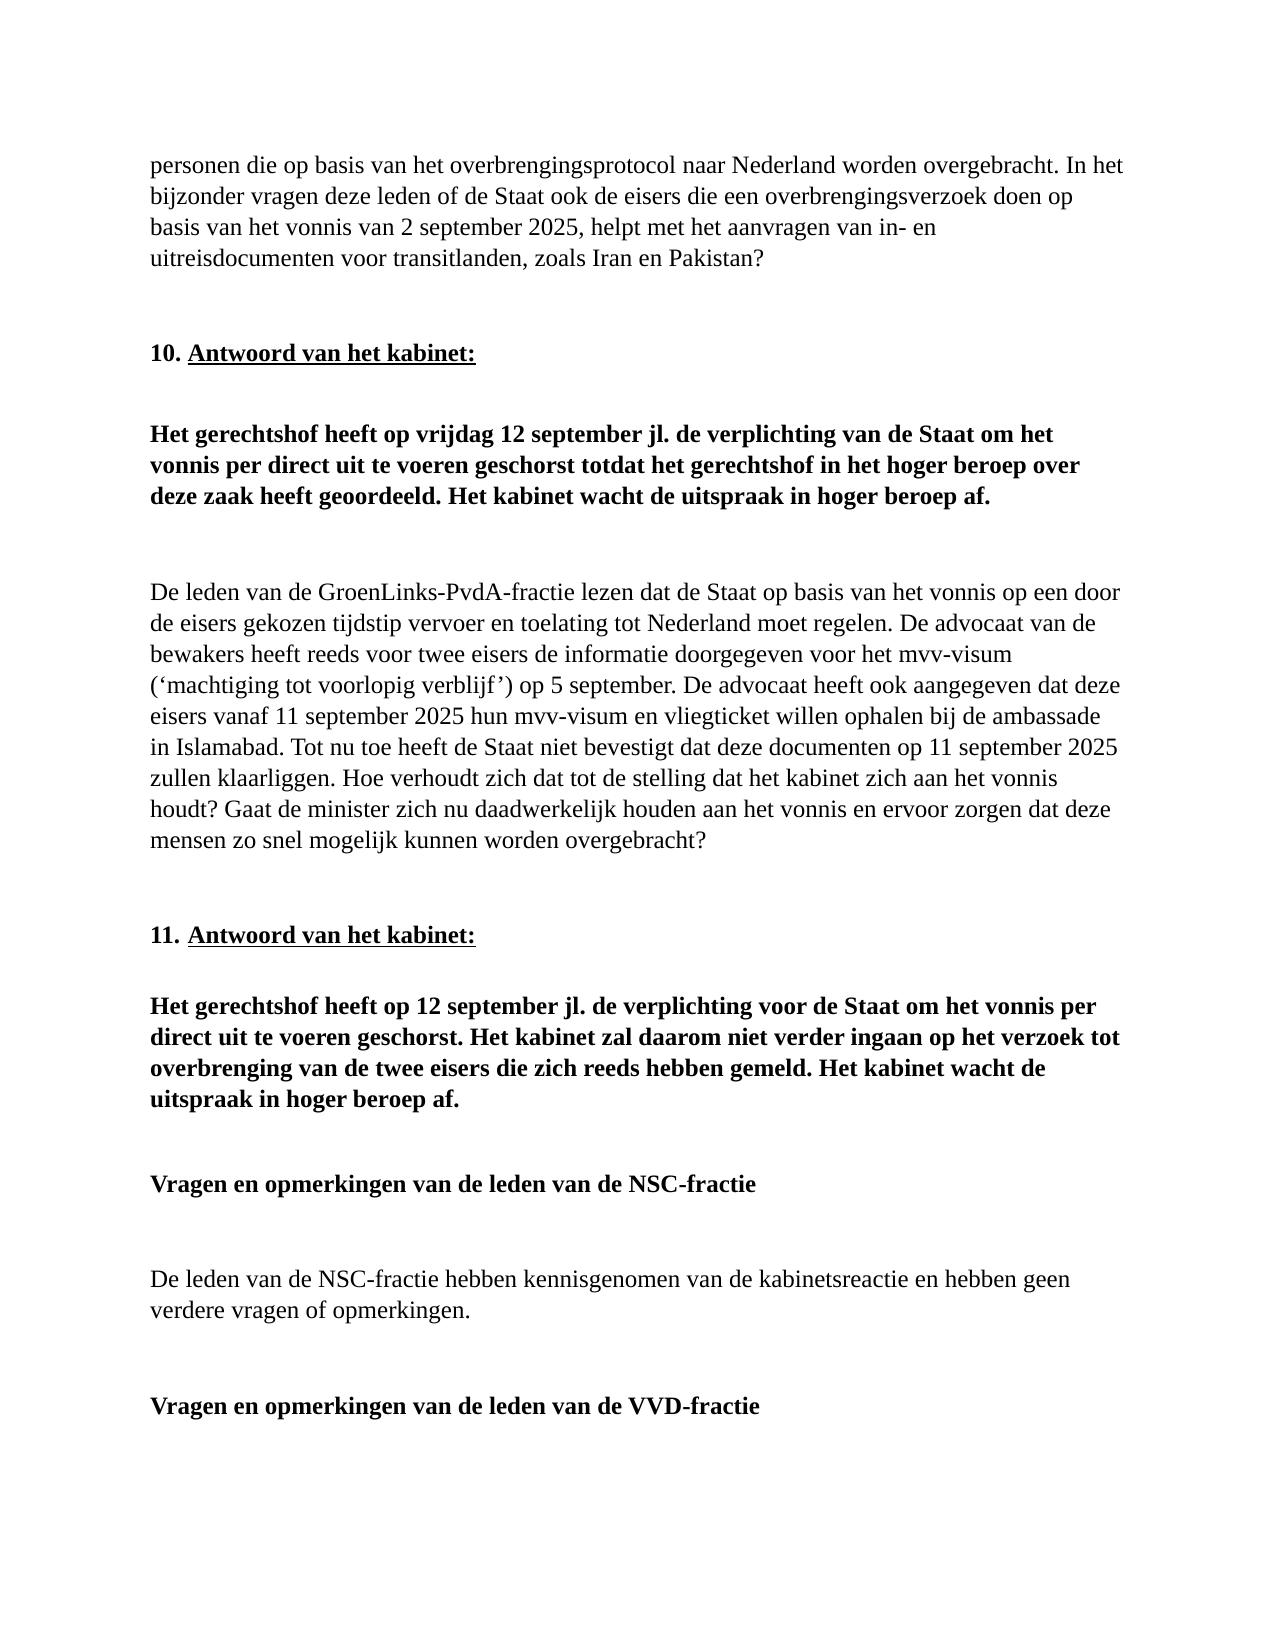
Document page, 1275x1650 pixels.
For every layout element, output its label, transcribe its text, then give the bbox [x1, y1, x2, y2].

list Antwoord van het kabinet: [150, 338, 1125, 367]
text Vragen en opmerkingen van de leden van de NSC-fractie [150, 1169, 1125, 1198]
text De leden van de GroenLinks-PvdA-fractie lezen dat de Staat op basis van het vonnis op een door de eisers gekozen tijdstip vervoer en toelating tot Nederland moet regelen. De advocaat van de bewakers heeft reeds voor twee eisers de informatie doorgegeven voor het mvv-visum (‘machtiging tot voorlopig verblijf’) op 5 september. De advocaat heeft ook aangegeven dat deze eisers vanaf 11 september 2025 hun mvv-visum en vliegticket willen ophalen bij de ambassade in Islamabad. Tot nu toe heeft de Staat niet bevestigt dat deze documenten op 11 september 2025 zullen klaarliggen. Hoe verhoudt zich dat tot de stelling dat het kabinet zich aan het vonnis houdt? Gaat de minister zich nu daadwerkelijk houden aan het vonnis en ervoor zorgen dat deze mensen zo snel mogelijk kunnen worden overgebracht? [150, 577, 1125, 854]
text De leden van de NSC-fractie hebben kennisgenomen van de kabinetsreactie en hebben geen verdere vragen of opmerkingen. [150, 1264, 1125, 1324]
text Vragen en opmerkingen van de leden van de VVD-fractie [150, 1391, 1125, 1419]
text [150, 150, 1125, 272]
list Antwoord van het kabinet: [150, 921, 1125, 949]
text Het gerechtshof heeft op vrijdag 12 september jl. de verplichting van de Staat om het vonnis per direct uit te voeren geschorst totdat het gerechtshof in het hoger beroep over deze zaak heeft geoordeeld. Het kabinet wacht de uitspraak in hoger beroep af. [150, 419, 1125, 510]
text Het gerechtshof heeft op 12 september jl. de verplichting voor de Staat om het vonnis per direct uit te voeren geschorst. Het kabinet zal daarom niet verder ingaan op het verzoek tot overbrenging van de twee eisers die zich reeds hebben gemeld. Het kabinet wacht de uitspraak in hoger beroep af. [150, 991, 1125, 1113]
